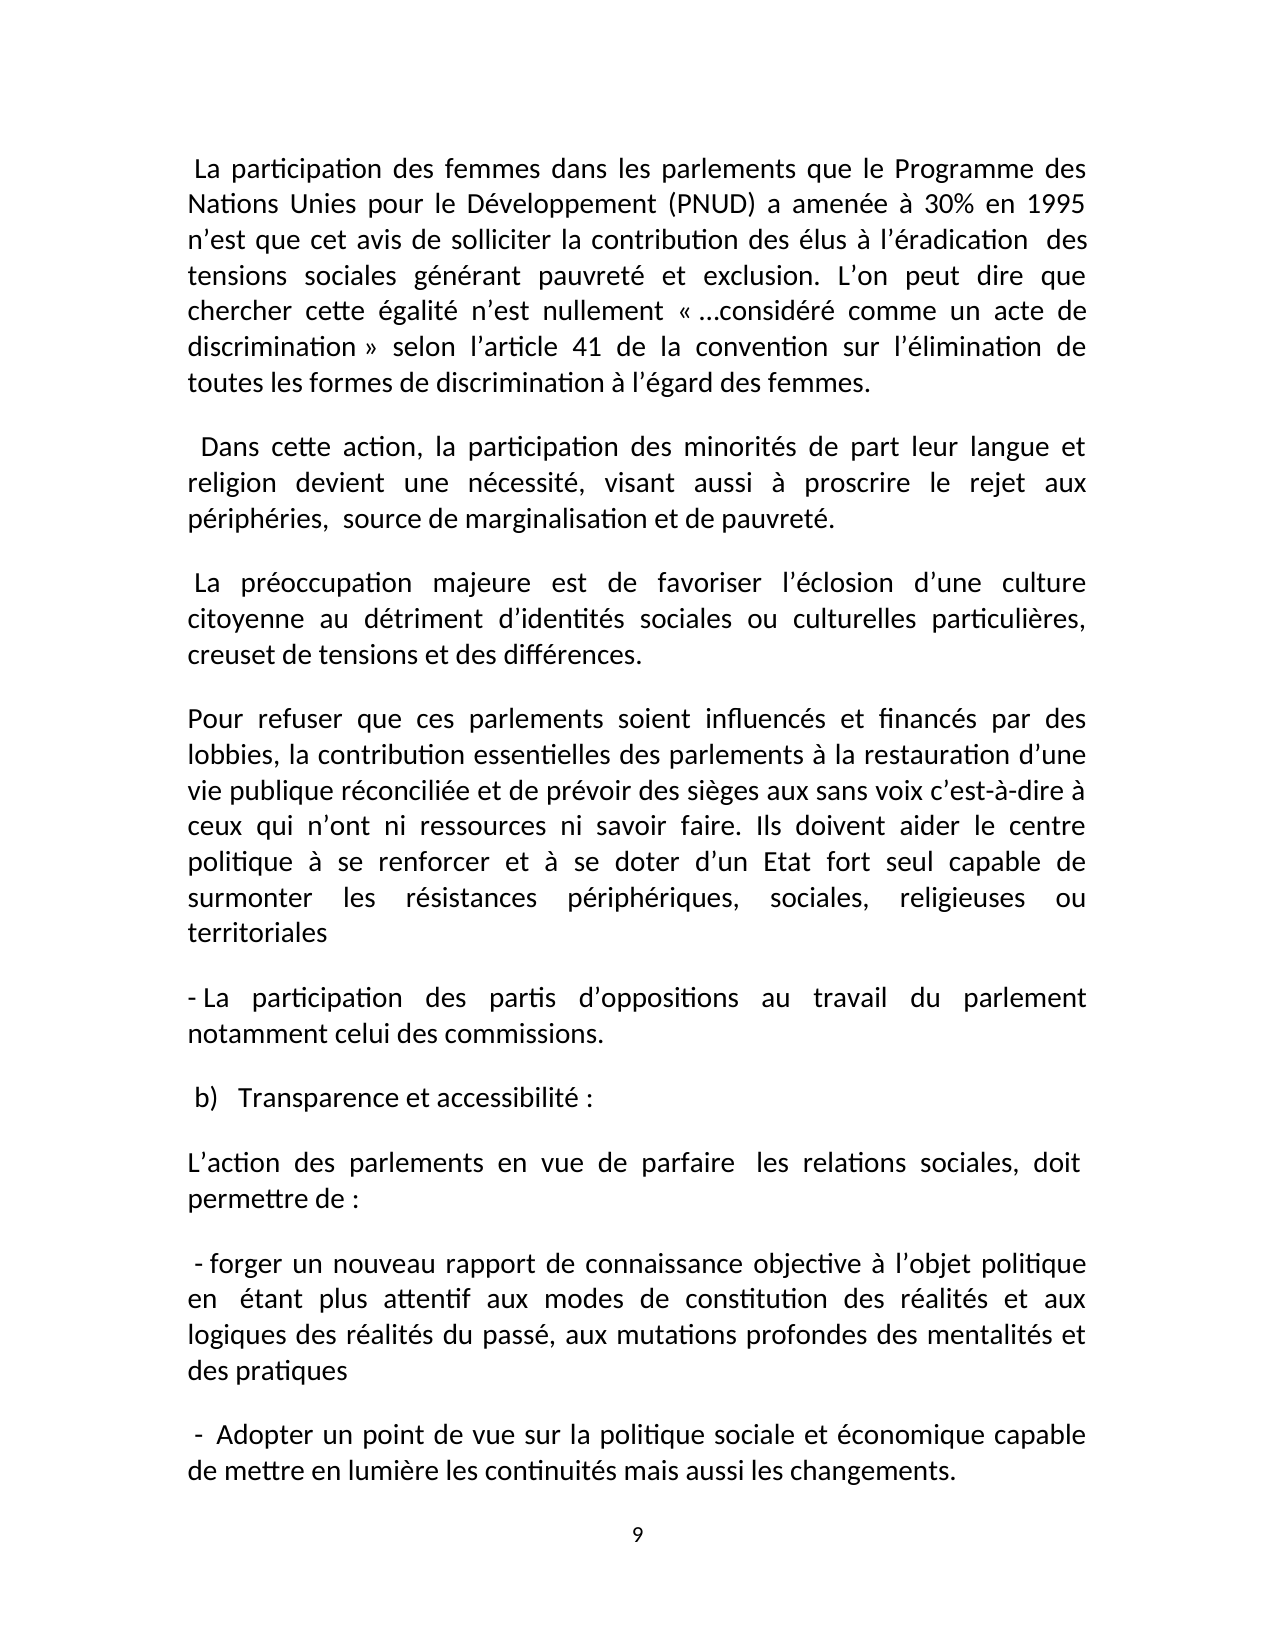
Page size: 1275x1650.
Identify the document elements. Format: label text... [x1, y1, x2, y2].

text L’action des parlements en vue de parfaire les relations sociales, doit permettre de : [187, 1144, 1087, 1216]
text Pour refuser que ces parlements soient influencés et financés par des lobbies, la contribution essentielles des parlements à la restauration d’une vie publique réconciliée et de prévoir des sièges aux sans voix c’est-à-dire à ceux qui n’ont ni ressources ni savoir faire. Ils doivent aider le centre politique à se renforcer et à se doter d’un Etat fort seul capable de surmonter les résistances périphériques, sociales, religieuses ou territoriales [187, 701, 1087, 950]
text La préoccupation majeure est de favoriser l’éclosion d’une culture citoyenne au détriment d’identités sociales ou culturelles particulières, creuset de tensions et des différences. [187, 564, 1087, 671]
text b) Transparence et accessibilité : [187, 1079, 1087, 1115]
text - forger un nouveau rapport de connaissance objective à l’objet politique en étant plus attentif aux modes de constitution des réalités et aux logiques des réalités du passé, aux mutations profondes des mentalités et des pratiques [187, 1245, 1087, 1387]
text - La participation des partis d’oppositions au travail du parlement notamment celui des commissions. [187, 979, 1087, 1050]
text La participation des femmes dans les parlements que le Programme des Nations Unies pour le Développement (PNUD) a amenée à 30% en 1995 n’est que cet avis de solliciter la contribution des élus à l’éradication des tensions sociales générant pauvreté et exclusion. L’on peut dire que chercher cette égalité n’est nullement « …considéré comme un acte de discrimination » selon l’article 41 de la convention sur l’élimination de toutes les formes de discrimination à l’égard des femmes. [187, 150, 1087, 399]
text Dans cette action, la participation des minorités de part leur langue et religion devient une nécessité, visant aussi à proscrire le rejet aux périphéries, source de marginalisation et de pauvreté. [187, 428, 1087, 535]
text - Adopter un point de vue sur la politique sociale et économique capable de mettre en lumière les continuités mais aussi les changements. [187, 1416, 1087, 1488]
